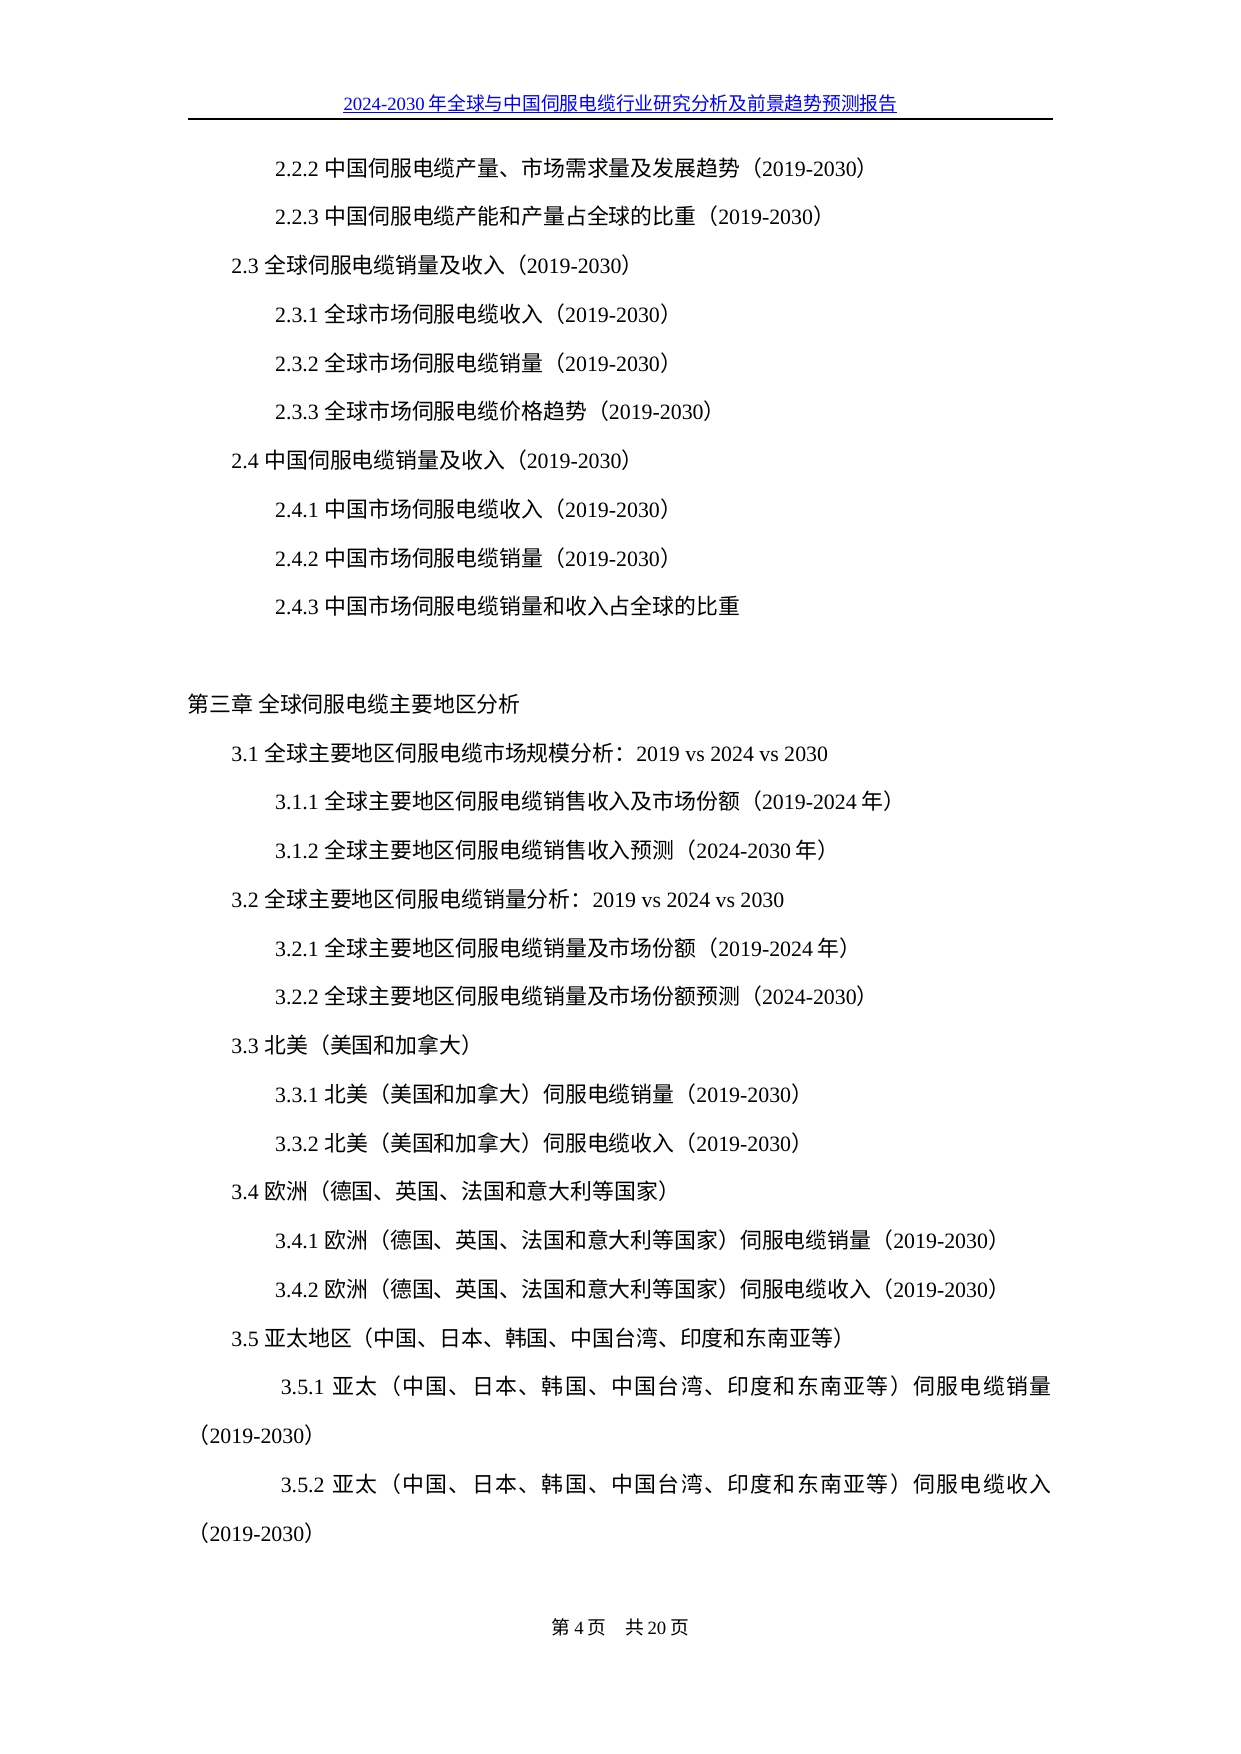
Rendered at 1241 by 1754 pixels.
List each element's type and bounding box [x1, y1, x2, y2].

text [187, 150, 1053, 1548]
